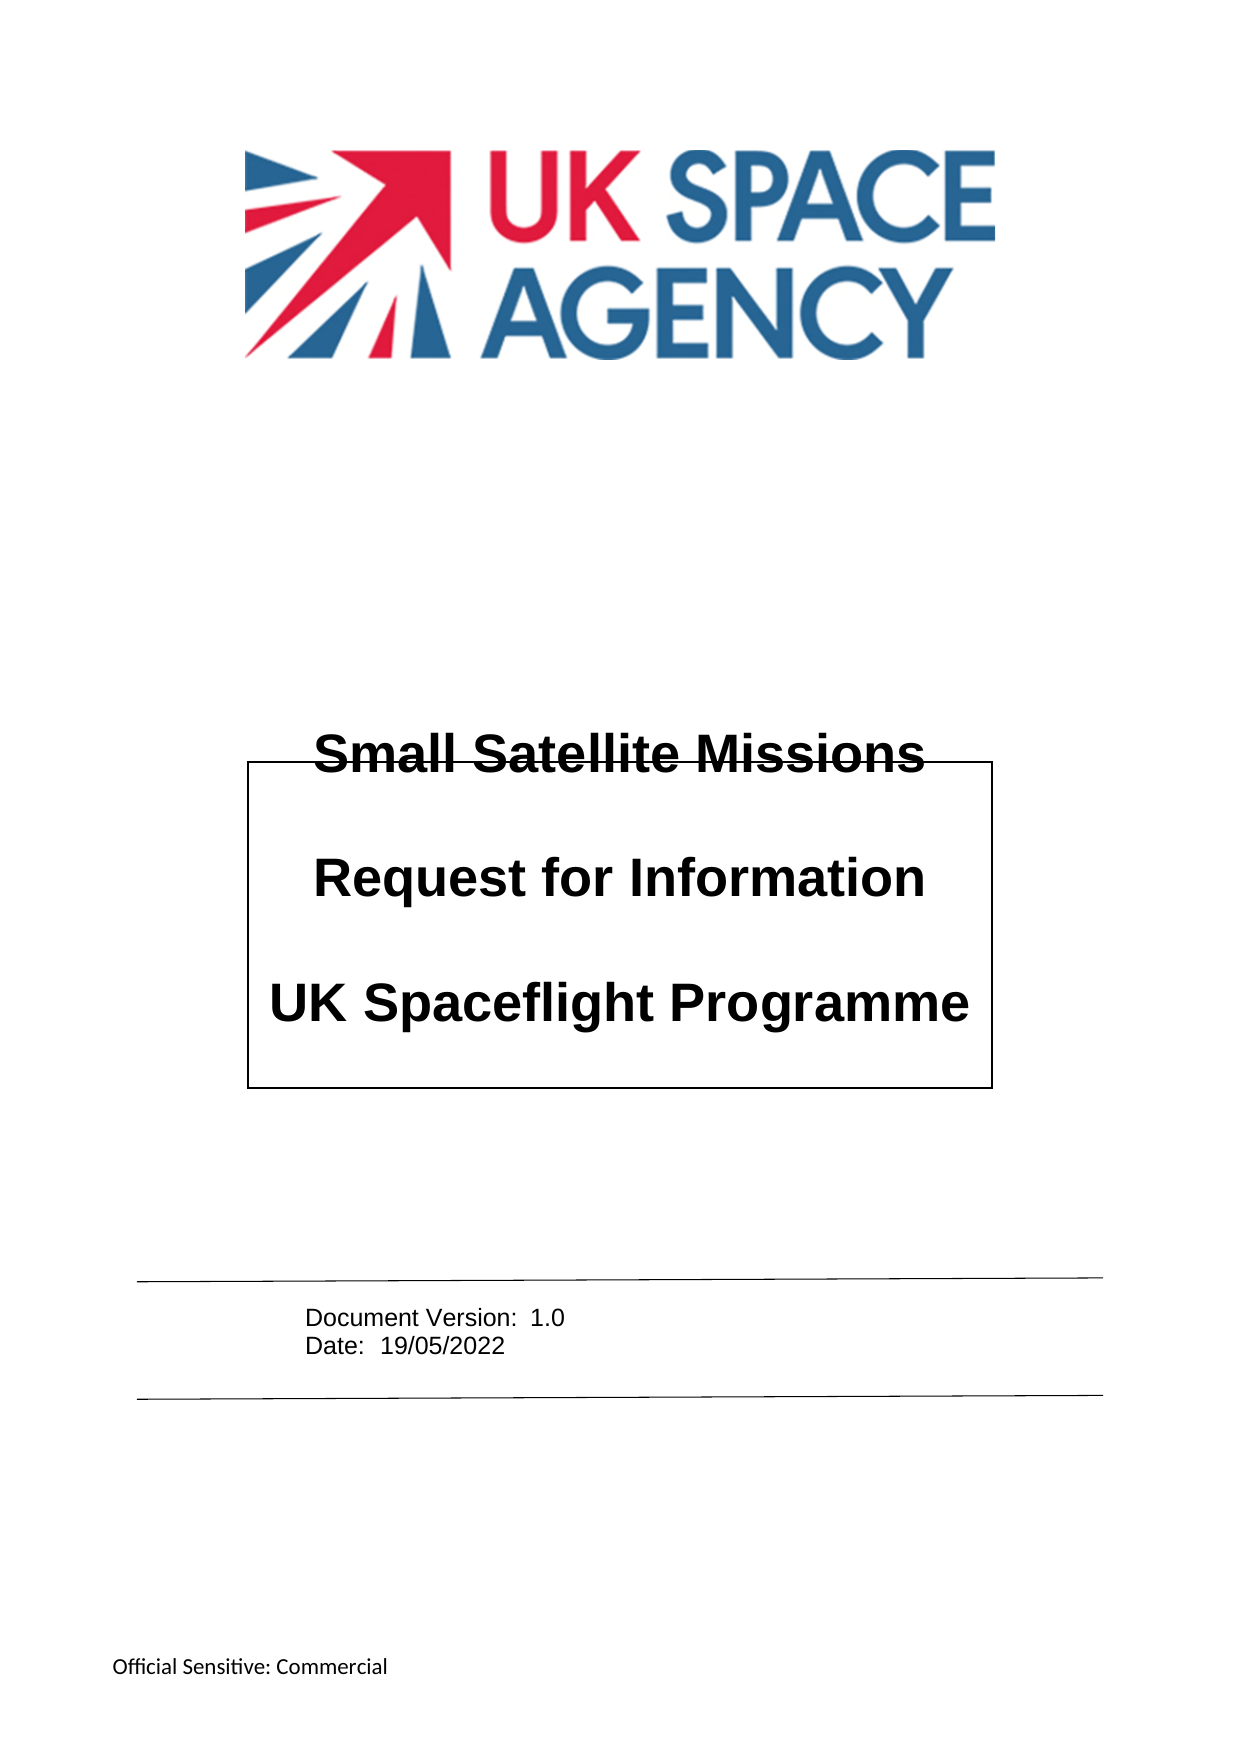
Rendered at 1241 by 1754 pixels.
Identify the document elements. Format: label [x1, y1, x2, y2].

picture [245, 150, 995, 360]
